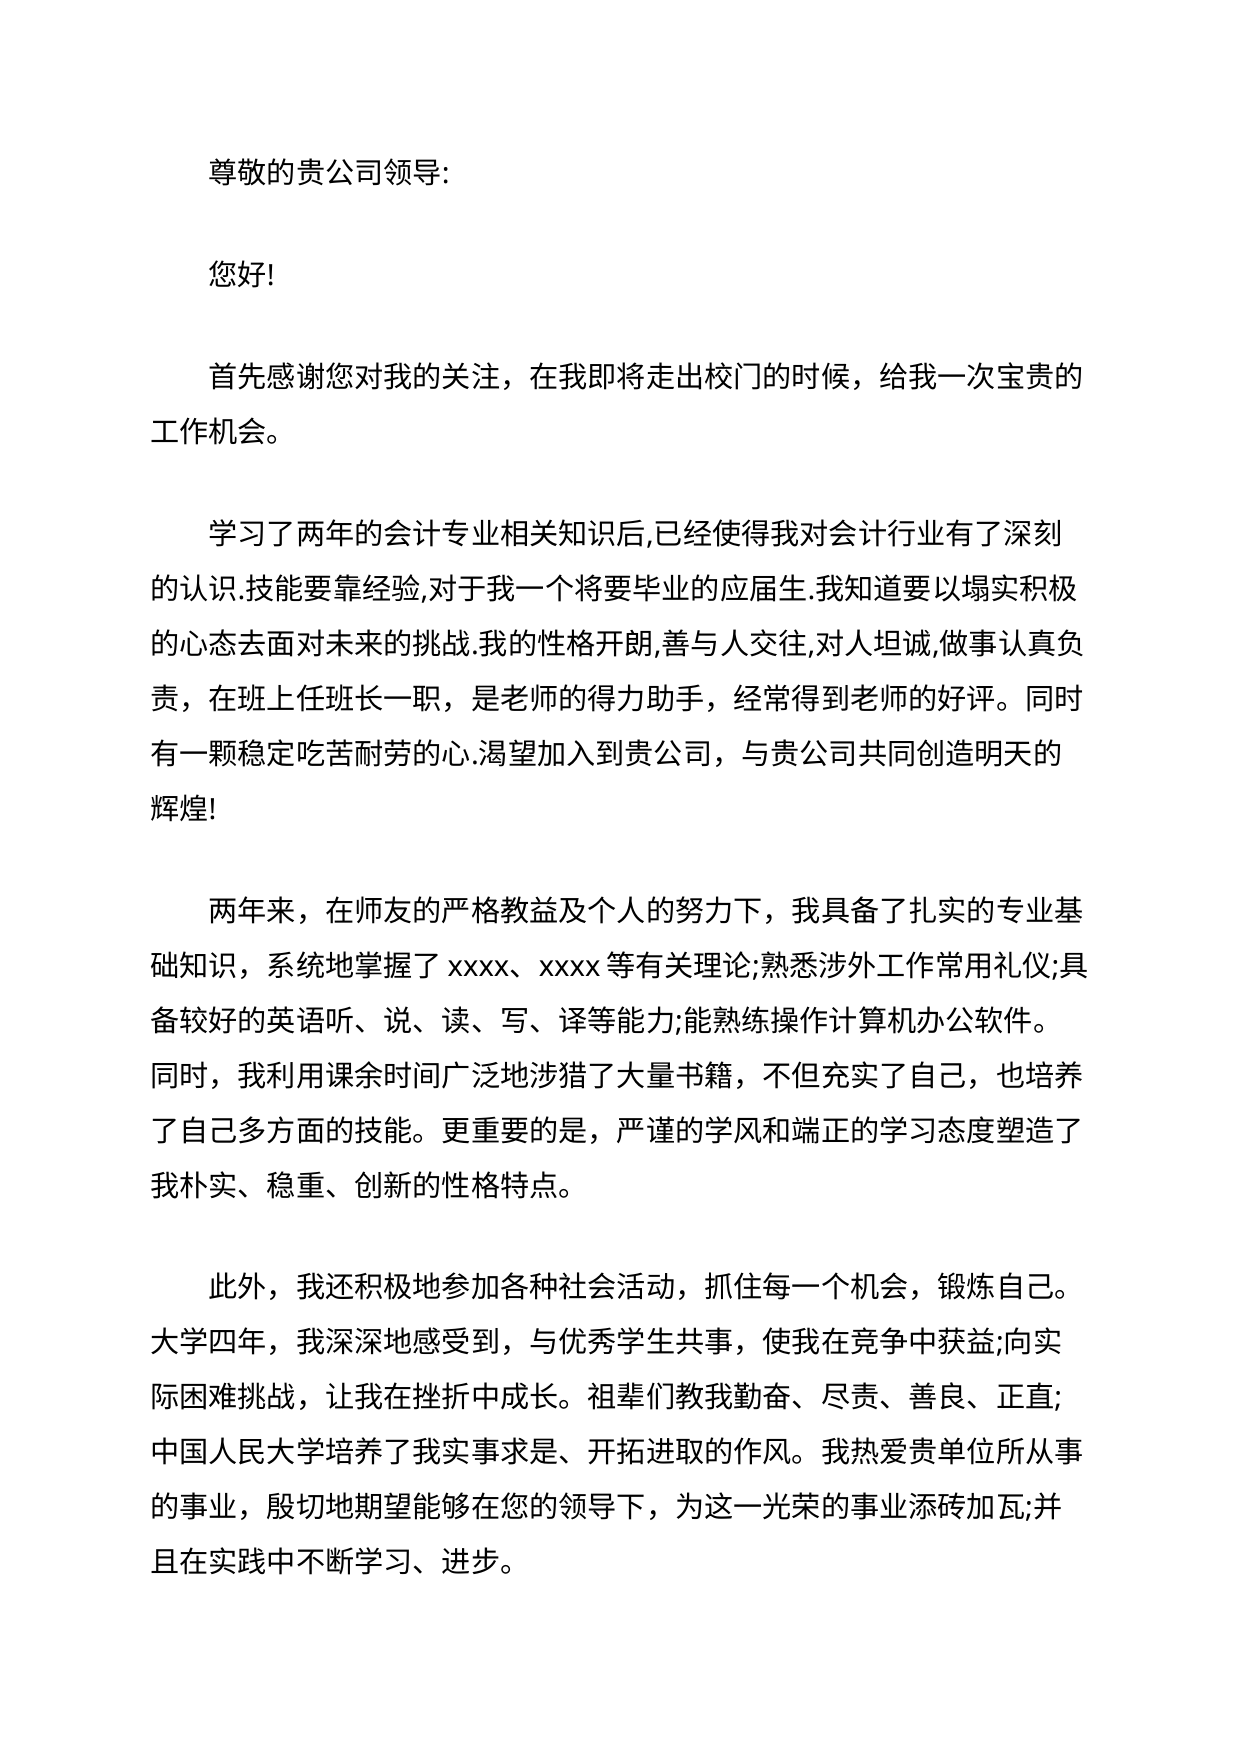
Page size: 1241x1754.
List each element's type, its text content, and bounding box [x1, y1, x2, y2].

text 两年来，在师友的严格教益及个人的努力下，我具备了扎实的专业基础知识，系统地掌握了xxxx、xxxx等有关理论;熟悉涉外工作常用礼仪;具备较好的英语听、说、读、写、译等能力;能熟练操作计算机办公软件。同时，我利用课余时间广泛地涉猎了大量书籍，不但充实了自己，也培养了自己多方面的技能。更重要的是，严谨的学风和端正的学习态度塑造了我朴实、稳重、创新的性格特点。 [150, 887, 1090, 1204]
text 您好! [150, 252, 1090, 294]
text 此外，我还积极地参加各种社会活动，抓住每一个机会，锻炼自己。大学四年，我深深地感受到，与优秀学生共事，使我在竞争中获益;向实际困难挑战，让我在挫折中成长。祖辈们教我勤奋、尽责、善良、正直;中国人民大学培养了我实事求是、开拓进取的作风。我热爱贵单位所从事的事业，殷切地期望能够在您的领导下，为这一光荣的事业添砖加瓦;并且在实践中不断学习、进步。 [150, 1264, 1090, 1581]
text 学习了两年的会计专业相关知识后,已经使得我对会计行业有了深刻的认识.技能要靠经验,对于我一个将要毕业的应届生.我知道要以塌实积极的心态去面对未来的挑战.我的性格开朗,善与人交往,对人坦诚,做事认真负责，在班上任班长一职，是老师的得力助手，经常得到老师的好评。同时有一颗稳定吃苦耐劳的心.渴望加入到贵公司，与贵公司共同创造明天的辉煌! [150, 511, 1090, 828]
text 尊敬的贵公司领导: [150, 150, 1090, 192]
text 首先感谢您对我的关注，在我即将走出校门的时候，给我一次宝贵的工作机会。 [150, 354, 1090, 451]
